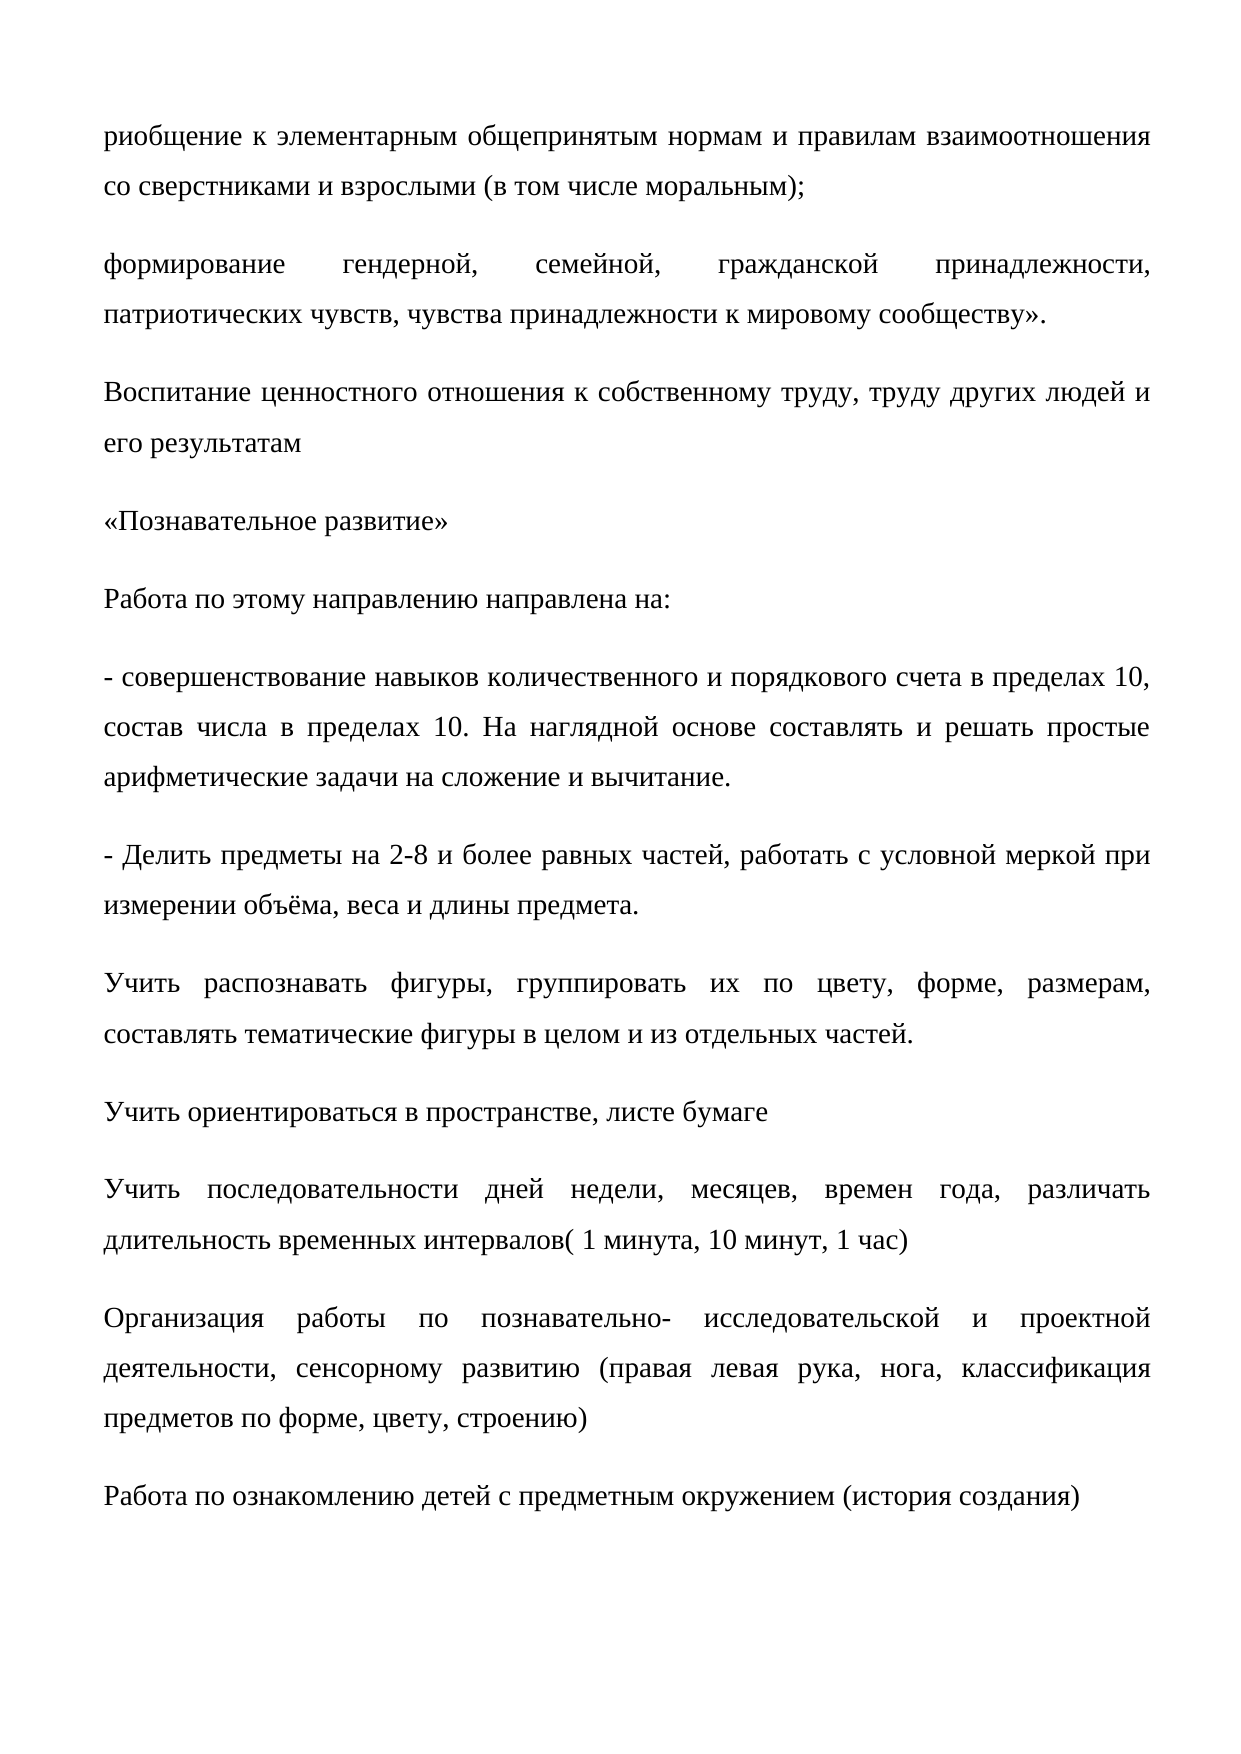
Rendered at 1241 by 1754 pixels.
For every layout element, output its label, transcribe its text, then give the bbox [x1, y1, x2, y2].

text Учить распознавать фигуры, группировать их по цвету, форме, размерам, составлять тематические фигуры в целом и из отдельных частей. [103, 965, 1152, 1049]
text Учить последовательности дней недели, месяцев, времен года, различать длительность временных интервалов( 1 минута, 10 минут, 1 час) [103, 1172, 1152, 1255]
text Организация работы по познавательно- исследовательской и проектной деятельности, сенсорному развитию (правая левая рука, нога, классификация предметов по форме, цвету, строению) [103, 1300, 1152, 1434]
text Воспитание ценностного отношения к собственному труду, труду других людей и его результатам [103, 374, 1152, 458]
text Работа по этому направлению направлена на: [103, 581, 1152, 614]
text формирование гендерной, семейной, гражданской принадлежности, патриотических чувств, чувства принадлежности к мировому сообществу». [103, 246, 1152, 330]
text «Познавательное развитие» [103, 503, 1152, 536]
text - совершенствование навыков количественного и порядкового счета в пределах 10, состав числа в пределах 10. На наглядной основе составлять и решать простые арифметические задачи на сложение и вычитание. [103, 659, 1152, 793]
text риобщение к элементарным общепринятым нормам и правилам взаимоотношения со сверстниками и взрослыми (в том числе моральным); [103, 118, 1152, 202]
text - Делить предметы на 2-8 и более равных частей, работать с условной меркой при измерении объёма, веса и длины предмета. [103, 837, 1152, 921]
text Учить ориентироваться в пространстве, листе бумаге [103, 1094, 1152, 1127]
text Работа по ознакомлению детей с предметным окружением (история создания) [103, 1478, 1152, 1512]
